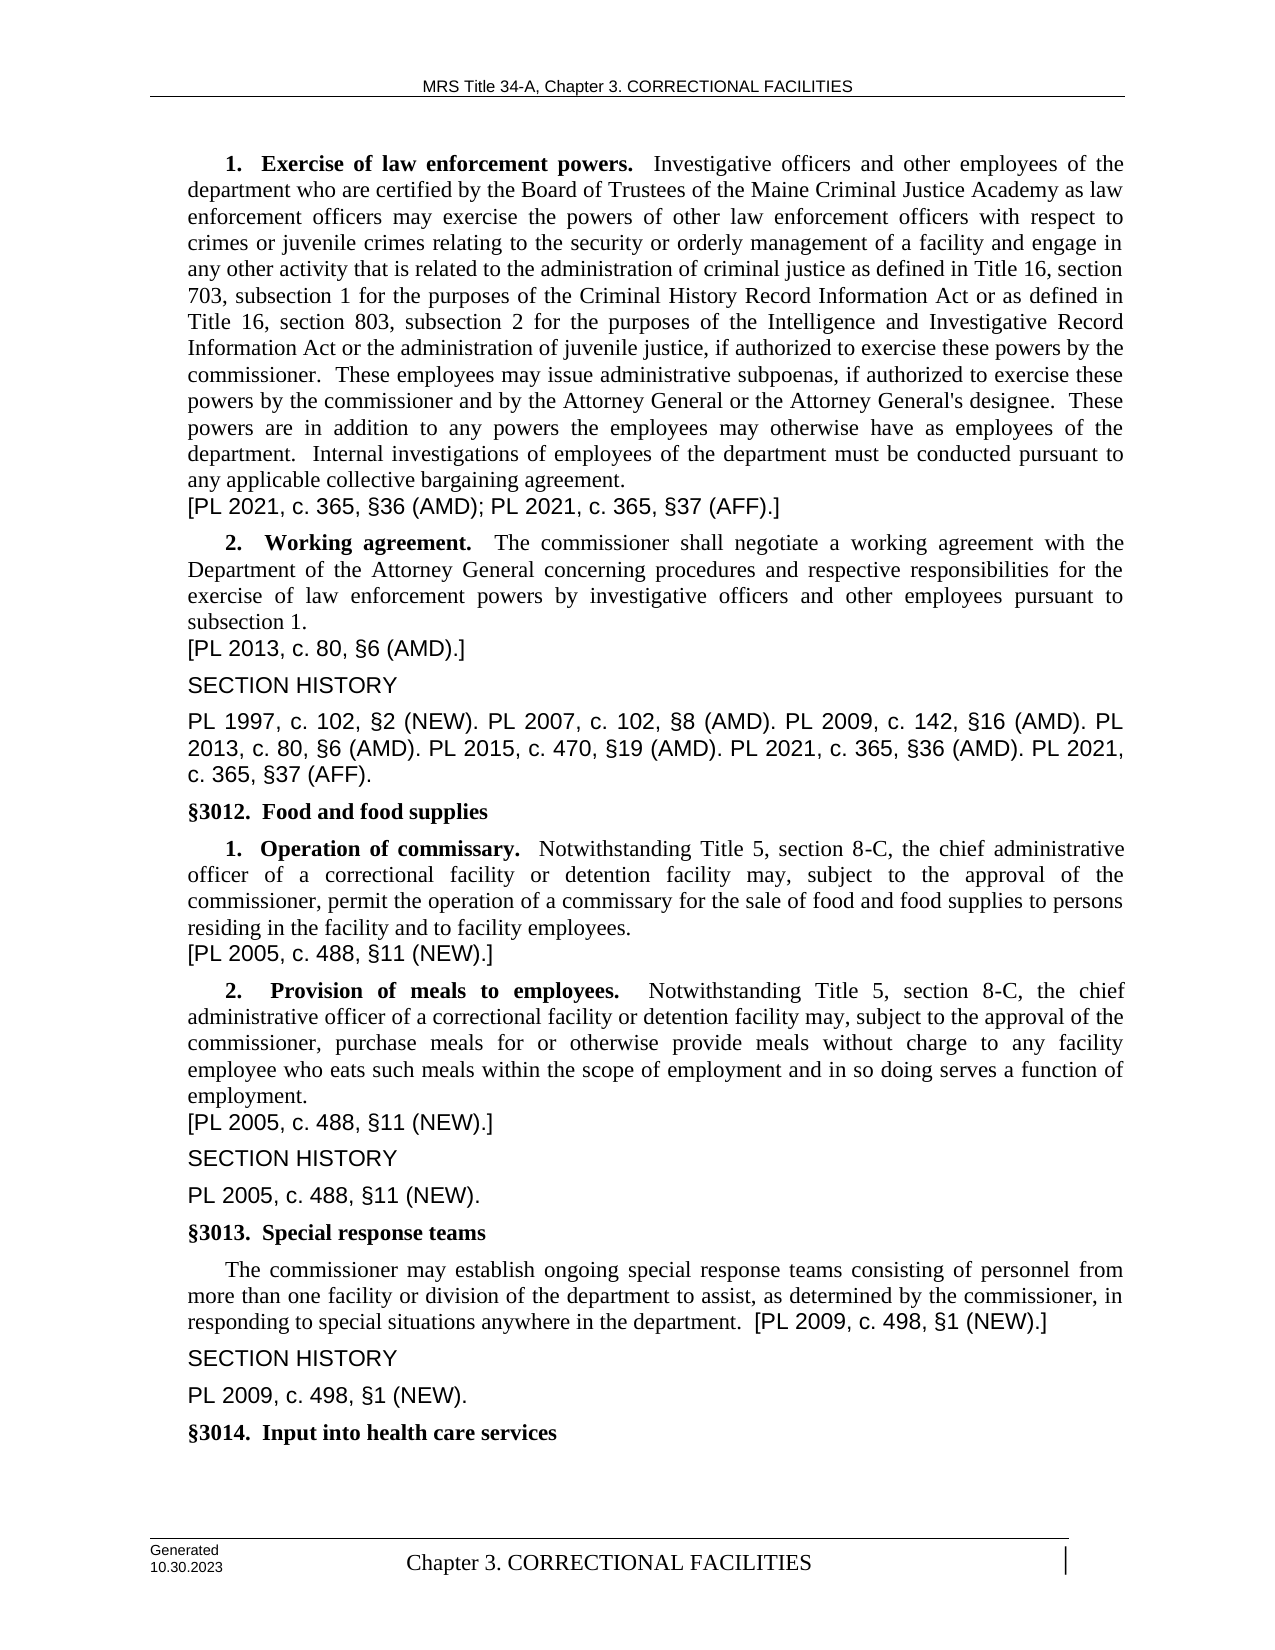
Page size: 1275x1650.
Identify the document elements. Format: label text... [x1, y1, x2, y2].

text §3014. Input into health care services [187, 1419, 1125, 1445]
text The commissioner may establish ongoing special response teams consisting of personnel from more than one facility or division of the department to assist, as determined by the commissioner, in responding to special situations anywhere in the department. [PL 2009, c. 498, §1 (NEW).] [187, 1256, 1125, 1335]
text PL 1997, c. 102, §2 (NEW). PL 2007, c. 102, §8 (AMD). PL 2009, c. 142, §16 (AMD). PL 2013, c. 80, §6 (AMD). PL 2015, c. 470, §19 (AMD). PL 2021, c. 365, §36 (AMD). PL 2021, c. 365, §37 (AFF). [187, 708, 1125, 787]
text 1. Operation of commissary. Notwithstanding Title 5, section 8‑C, the chief administrative officer of a correctional facility or detention facility may, subject to the approval of the commissioner, permit the operation of a commissary for the sale of food and food supplies to persons residing in the facility and to facility employees. [187, 834, 1125, 940]
text §3013. Special response teams [187, 1219, 1125, 1245]
text 2. Provision of meals to employees. Notwithstanding Title 5, section 8‑C, the chief administrative officer of a correctional facility or detention facility may, subject to the approval of the commissioner, purchase meals for or otherwise provide meals without charge to any facility employee who eats such meals within the scope of employment and in so doing serves a function of employment. [187, 977, 1125, 1108]
text [PL 2005, c. 488, §11 (NEW).] [187, 940, 1125, 966]
text [PL 2021, c. 365, §36 (AMD); PL 2021, c. 365, §37 (AFF).] [187, 493, 1125, 519]
text 2. Working agreement. The commissioner shall negotiate a working agreement with the Department of the Attorney General concerning procedures and respective responsibilities for the exercise of law enforcement powers by investigative officers and other employees pursuant to subsection 1. [187, 529, 1125, 635]
text SECTION HISTORY [187, 1145, 1125, 1172]
text 1. Exercise of law enforcement powers. Investigative officers and other employees of the department who are certified by the Board of Trustees of the Maine Criminal Justice Academy as law enforcement officers may exercise the powers of other law enforcement officers with respect to crimes or juvenile crimes relating to the security or orderly management of a facility and engage in any other activity that is related to the administration of criminal justice as defined in Title 16, section 703, subsection 1 for the purposes of the Criminal History Record Information Act or as defined in Title 16, section 803, subsection 2 for the purposes of the Intelligence and Investigative Record Information Act or the administration of juvenile justice, if authorized to exercise these powers by the commissioner. These employees may issue administrative subpoenas, if authorized to exercise these powers by the commissioner and by the Attorney General or the Attorney General's designee. These powers are in addition to any powers the employees may otherwise have as employees of the department. Internal investigations of employees of the department must be conducted pursuant to any applicable collective bargaining agreement. [187, 150, 1125, 493]
text §3012. Food and food supplies [187, 798, 1125, 824]
text PL 2009, c. 498, §1 (NEW). [187, 1382, 1125, 1408]
text PL 2005, c. 488, §11 (NEW). [187, 1182, 1125, 1208]
text SECTION HISTORY [187, 672, 1125, 698]
text [PL 2005, c. 488, §11 (NEW).] [187, 1108, 1125, 1135]
text SECTION HISTORY [187, 1345, 1125, 1372]
text [PL 2013, c. 80, §6 (AMD).] [187, 635, 1125, 661]
